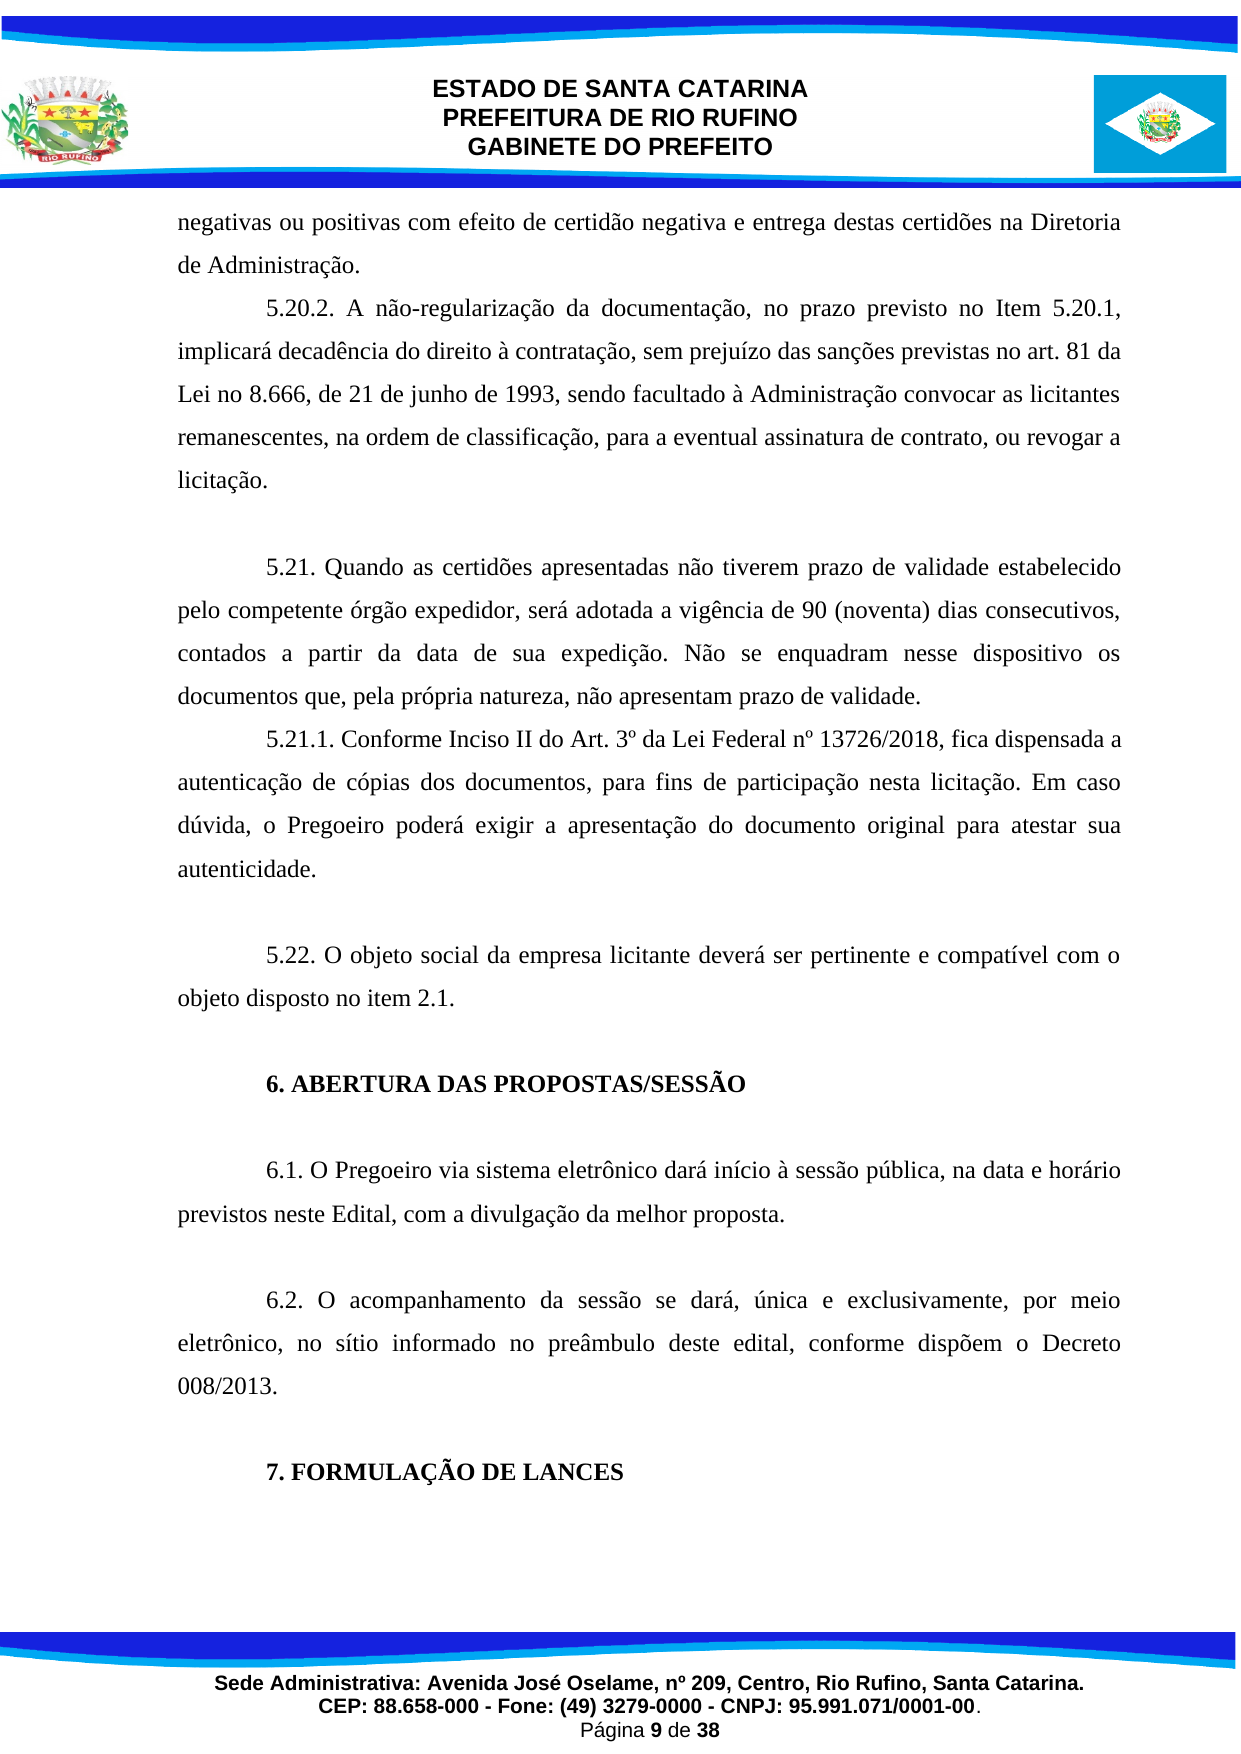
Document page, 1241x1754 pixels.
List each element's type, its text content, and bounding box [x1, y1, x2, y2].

text 6.1. O Pregoeiro via sistema eletrônico dará início à sessão pública, na data e horário previstos neste Edital, com a divulgação da melhor proposta. [177, 1156, 1122, 1227]
text 5.22. O objeto social da empresa licitante deverá ser pertinente e compatível com o objeto disposto no item 2.1. [177, 940, 1122, 1012]
picture [1, 16, 1238, 43]
text 5.21.1. Conforme Inciso II do Art. 3º da Lei Federal nº 13726/2018, fica dispensada a autenticação de cópias dos documentos, para fins de participação nesta licitação. Em caso dúvida, o Pregoeiro poderá exigir a apresentação do documento original para atestar sua autenticidade. [177, 724, 1122, 882]
picture [0, 1650, 1236, 1754]
picture [0, 172, 1241, 201]
text 6.2. O acompanhamento da sessão se dará, única e exclusivamente, por meio eletrônico, no sítio informado no preâmbulo deste edital, conforme dispõem o Decreto 008/2013. [177, 1285, 1122, 1400]
picture [0, 34, 1241, 177]
text 7. FORMULAÇÃO DE LANCES [177, 1457, 1122, 1486]
text 5.21. Quando as certidões apresentadas não tiverem prazo de validade estabelecido pelo competente órgão expedidor, será adotada a vigência de 90 (noventa) dias consecutivos, contados a partir da data de sua expedição. Não se enquadram nesse dispositivo os documentos que, pela própria natureza, não apresentam prazo de validade. [177, 552, 1122, 710]
text 5.20.2. A não-regularização da documentação, no prazo previsto no Item 5.20.1, implicará decadência do direito à contratação, sem prejuízo das sanções previstas no art. 81 da Lei no 8.666, de 21 de junho de 1993, sendo facultado à Administração convocar as licitantes remanescentes, na ordem de classificação, para a eventual assinatura de contrato, ou revogar a licitação. [177, 293, 1122, 494]
picture [0, 1632, 1236, 1659]
text 6. ABERTURA DAS PROPOSTAS/SESSÃO [177, 1069, 1122, 1098]
